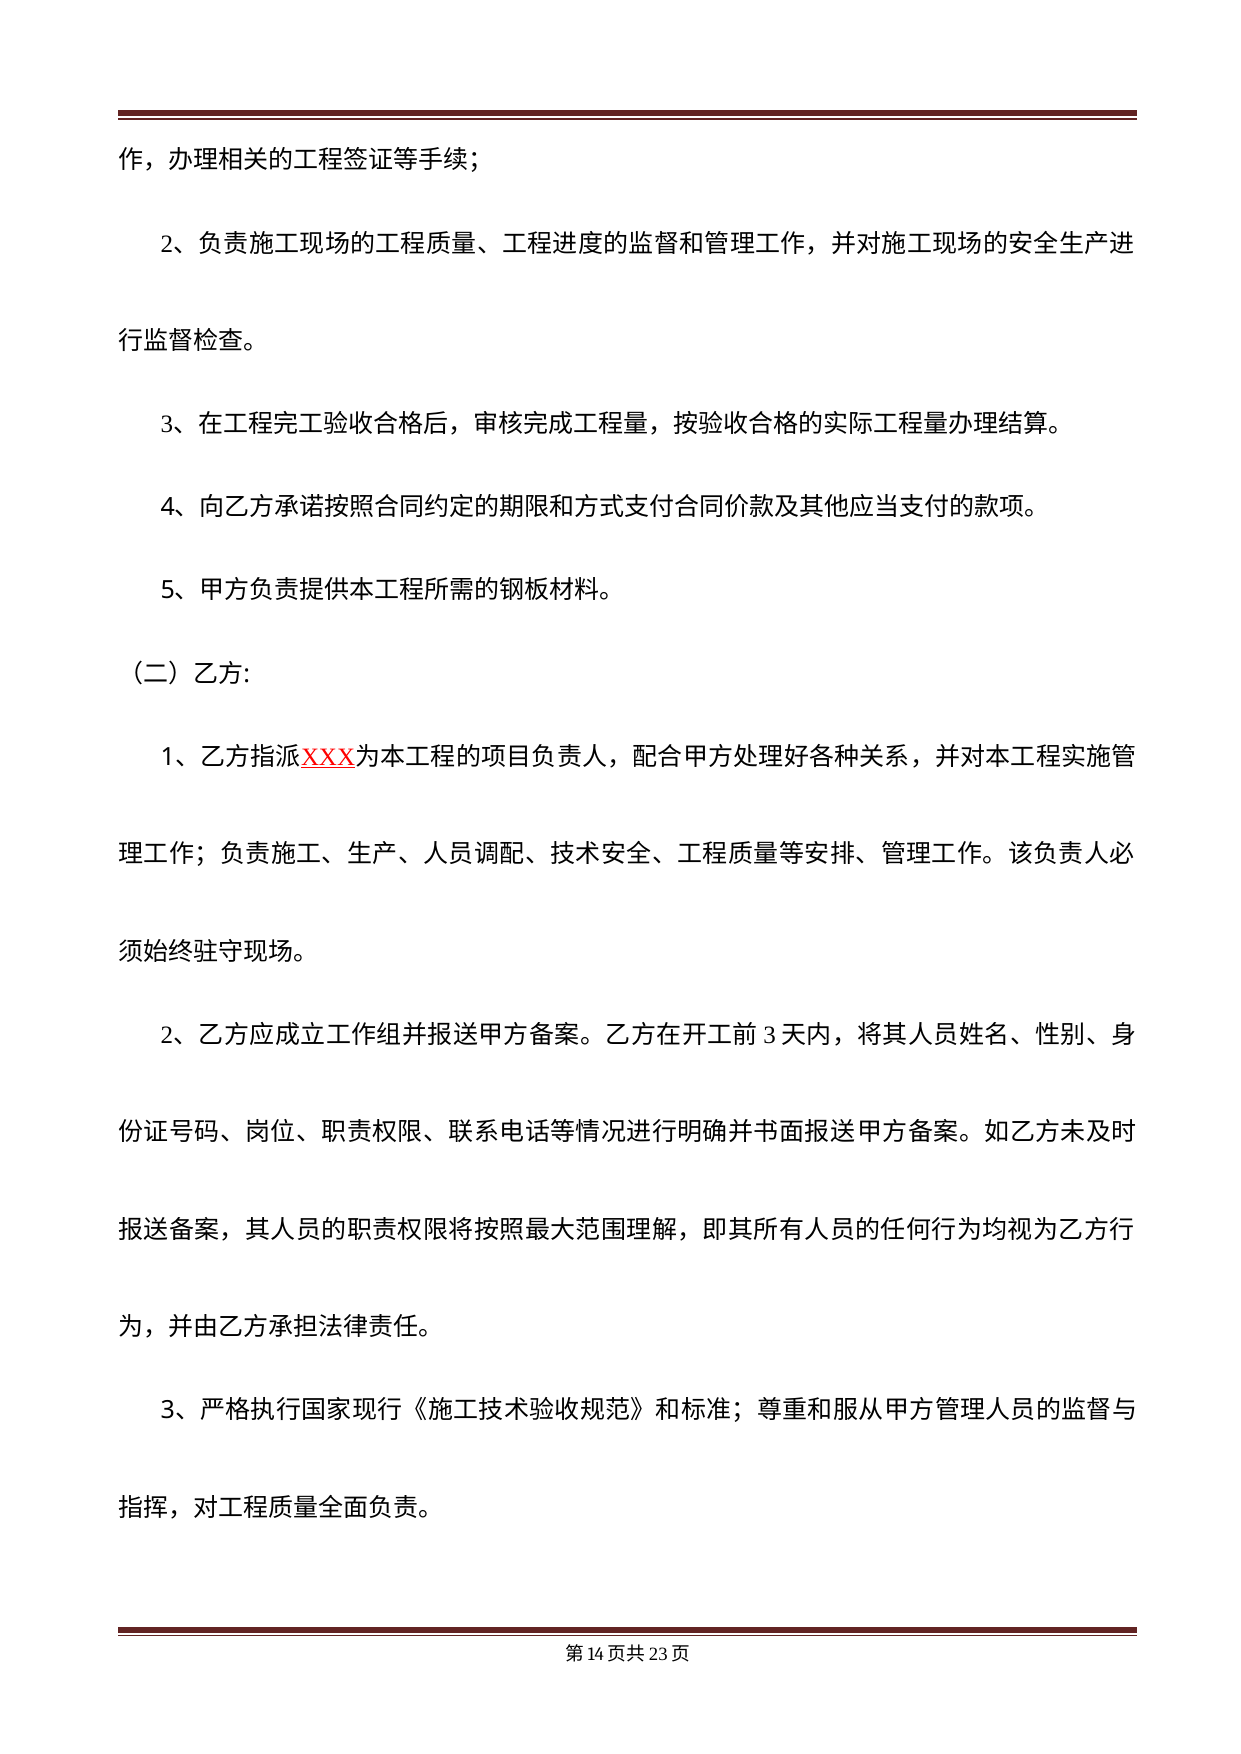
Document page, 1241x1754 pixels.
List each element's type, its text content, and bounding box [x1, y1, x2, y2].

text 3、严格执行国家现行《施工技术验收规范》和标准；尊重和服从甲方管理人员的监督与指挥，对工程质量全面负责。 [118, 1376, 1137, 1538]
text 2、乙方应成立工作组并报送甲方备案。乙方在开工前3天内，将其人员姓名、性别、身份证号码、岗位、职责权限、联系电话等情况进行明确并书面报送甲方备案。如乙方未及时报送备案，其人员的职责权限将按照最大范围理解，即其所有人员的任何行为均视为乙方行为，并由乙方承担法律责任。 [118, 1000, 1137, 1357]
text 4、向乙方承诺按照合同约定的期限和方式支付合同价款及其他应当支付的款项。 [118, 472, 1137, 537]
text 2、负责施工现场的工程质量、工程进度的监督和管理工作，并对施工现场的安全生产进行监督检查。 [118, 209, 1137, 371]
text 1、乙方指派为本工程的项目负责人，配合甲方处理好各种关系，并对本工程实施管理工作；负责施工、生产、人员调配、技术安全、工程质量等安排、管理工作。该负责人必须始终驻守现场。 [118, 722, 1137, 982]
text 3、在工程完工验收合格后，审核完成工程量，按验收合格的实际工程量办理结算。 [118, 389, 1137, 454]
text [118, 126, 1137, 191]
text 5、甲方负责提供本工程所需的钢板材料。 [118, 556, 1137, 621]
text （二）乙方: [118, 639, 1137, 704]
